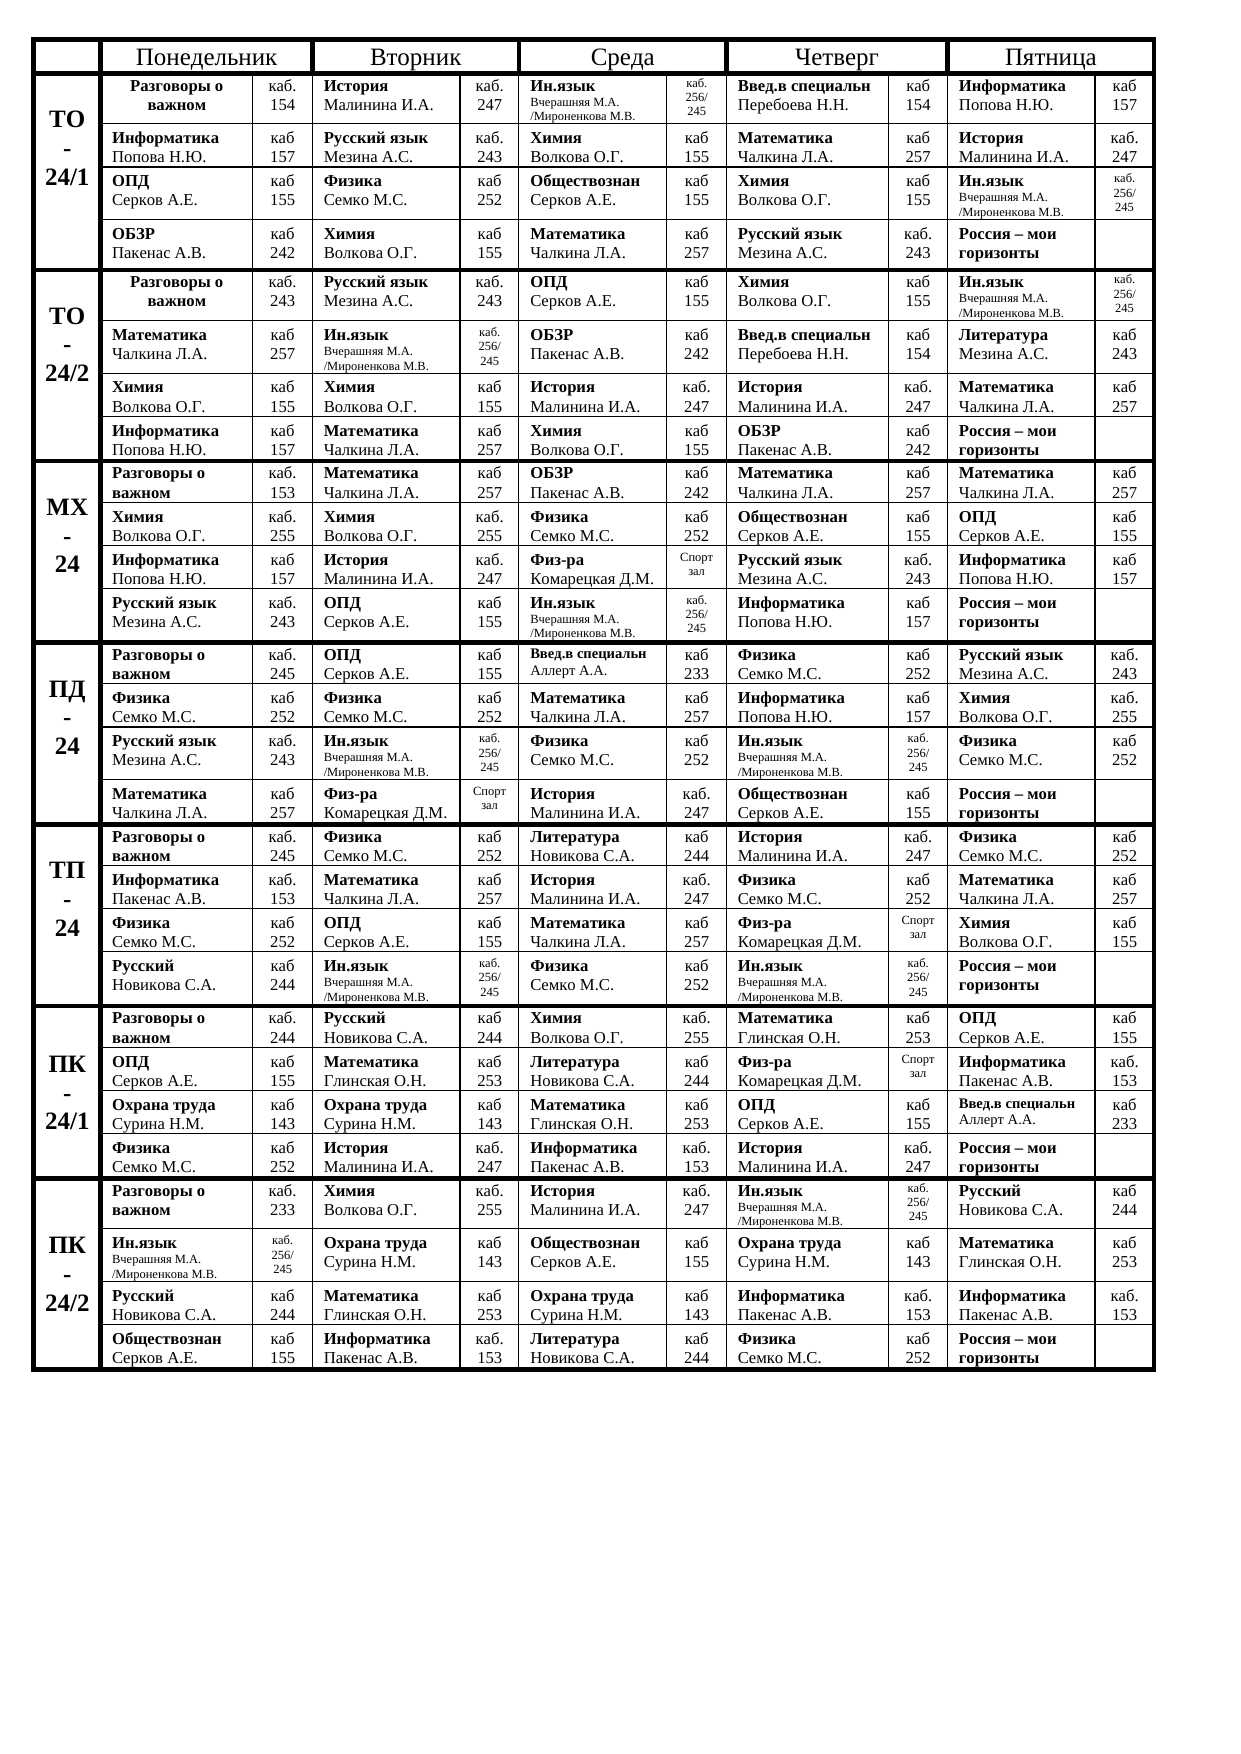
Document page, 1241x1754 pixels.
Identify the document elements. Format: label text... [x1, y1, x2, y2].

table_cell каб. 243 [889, 546, 947, 588]
table_cell Русский Новикова С.А. [948, 1181, 1094, 1228]
table_cell Математика Чалкина Л.А. [948, 463, 1094, 502]
table_cell каб 233 [667, 645, 726, 683]
table_cell каб 155 [667, 124, 726, 166]
table_cell Физика Семко М.С. [519, 503, 666, 545]
table_cell каб. 244 [253, 1008, 312, 1047]
table_cell каб. 243 [253, 728, 312, 779]
table_cell каб. 256/ 245 [889, 952, 947, 1004]
table_cell Информатика Попова Н.Ю. [103, 417, 252, 459]
table_cell ОБЗР Пакенас А.В. [727, 417, 888, 459]
table_cell История Малинина И.А. [519, 374, 666, 416]
table_cell Химия Волкова О.Г. [519, 1008, 666, 1047]
table_cell каб 253 [461, 1048, 518, 1090]
table_cell Математика Чалкина Л.А. [103, 780, 252, 822]
table_cell Информатика Попова Н.Ю. [948, 546, 1094, 588]
table_cell МХ - 24 [36, 463, 98, 640]
table_cell [1096, 1325, 1152, 1367]
table_cell Введ.в специальн Аллерт А.А. [948, 1091, 1094, 1133]
table_cell Математика Глинская О.Н. [313, 1282, 459, 1324]
table_cell Химия Волкова О.Г. [313, 374, 459, 416]
table_cell Литература Мезина А.С. [948, 321, 1094, 373]
table_cell Химия Волкова О.Г. [313, 503, 459, 545]
table_cell каб 257 [461, 417, 518, 459]
table_cell Разговоры о важном [103, 463, 252, 502]
table_cell каб 155 [461, 374, 518, 416]
table_cell История Малинина И.А. [313, 546, 459, 588]
table_cell каб. 247 [667, 1181, 726, 1228]
table_cell каб 257 [667, 684, 726, 726]
table_cell ОБЗР Пакенас А.В. [519, 463, 666, 502]
table_cell Физика Семко М.С. [948, 728, 1094, 779]
table_cell каб. 153 [1096, 1048, 1152, 1090]
table_cell каб 252 [1096, 728, 1152, 779]
table_cell Физ-ра Комарецкая Д.М. [727, 909, 888, 951]
table_cell ОБЗР Пакенас А.В. [103, 220, 252, 267]
table_cell Химия Волкова О.Г. [103, 503, 252, 545]
table_cell Информатика Попова Н.Ю. [103, 124, 252, 166]
table_cell Физ-ра Комарецкая Д.М. [519, 546, 666, 588]
table_cell ПК - 24/1 [36, 1008, 98, 1176]
table_cell Физ-ра Комарецкая Д.М. [727, 1048, 888, 1090]
table_cell Математика Глинская О.Н. [727, 1008, 888, 1047]
table_cell Ин.язык Вчерашняя М.А. /Мироненкова М.В. [313, 728, 459, 779]
table_cell каб 143 [889, 1229, 947, 1281]
table_cell Обществознан Серков А.Е. [519, 168, 666, 219]
table_cell каб 252 [889, 1325, 947, 1367]
table_cell Русский Новикова С.А. [103, 952, 252, 1004]
table_cell Русский язык Мезина А.С. [313, 272, 459, 320]
table_cell Физика Семко М.С. [519, 728, 666, 779]
table_cell каб 257 [889, 124, 947, 166]
table_cell каб 157 [889, 589, 947, 640]
table_header Пятница [950, 42, 1152, 71]
table_cell ОБЗР Пакенас А.В. [519, 321, 666, 373]
table_cell Россия – мои горизонты [948, 220, 1094, 267]
table_cell Химия Волкова О.Г. [103, 374, 252, 416]
table_cell каб 143 [461, 1229, 518, 1281]
table_cell ОПД Серков А.Е. [313, 589, 459, 640]
table_cell Физика Семко М.С. [313, 168, 459, 219]
table_cell История Малинина И.А. [948, 124, 1094, 166]
table_cell каб 244 [253, 1282, 312, 1324]
table_cell Охрана труда Сурина Н.М. [519, 1282, 666, 1324]
table_cell Россия – мои горизонты [948, 589, 1094, 640]
table_cell каб. 247 [667, 374, 726, 416]
table_cell каб. 255 [253, 503, 312, 545]
table_cell каб 155 [461, 909, 518, 951]
table_cell каб 252 [1096, 827, 1152, 865]
table_cell каб. 255 [461, 1181, 518, 1228]
table_cell Обществознан Серков А.Е. [727, 503, 888, 545]
table_cell ОПД Серков А.Е. [313, 909, 459, 951]
table_cell каб 253 [667, 1091, 726, 1133]
table_cell Русский Новикова С.А. [313, 1008, 459, 1047]
table_cell каб 233 [1096, 1091, 1152, 1133]
table_cell Физика Семко М.С. [948, 827, 1094, 865]
table_cell каб 155 [1096, 1008, 1152, 1047]
table_header [36, 42, 98, 71]
table_cell Физика Семко М.С. [103, 909, 252, 951]
table_cell каб. 247 [461, 76, 518, 123]
table_cell Химия Волкова О.Г. [727, 272, 888, 320]
table_cell Разговоры о важном [103, 76, 252, 123]
table_cell каб. 153 [889, 1282, 947, 1324]
table_cell Россия – мои горизонты [948, 952, 1094, 1004]
table_cell каб. 247 [667, 780, 726, 822]
table_cell Обществознан Серков А.Е. [727, 780, 888, 822]
table_cell Физика Семко М.С. [313, 684, 459, 726]
table_cell Разговоры о важном [103, 1181, 252, 1228]
table_cell Литература Новикова С.А. [519, 827, 666, 865]
table_cell каб. 243 [889, 220, 947, 267]
table_cell каб 243 [1096, 321, 1152, 373]
table_cell История Малинина И.А. [313, 1134, 459, 1176]
table_cell Ин.язык Вчерашняя М.А. /Мироненкова М.В. [103, 1229, 252, 1281]
table_cell каб. 153 [253, 866, 312, 908]
table_cell каб 244 [667, 1048, 726, 1090]
table_cell Математика Чалкина Л.А. [313, 866, 459, 908]
table_cell Химия Волкова О.Г. [727, 168, 888, 219]
table_cell Информатика Пакенас А.В. [313, 1325, 459, 1367]
table_cell Математика Глинская О.Н. [948, 1229, 1094, 1281]
table_cell Русский язык Мезина А.С. [948, 645, 1094, 683]
table_cell каб 154 [889, 321, 947, 373]
table_cell Литература Новикова С.А. [519, 1048, 666, 1090]
table_cell каб. 256/ 245 [889, 728, 947, 779]
table_cell Спорт зал [461, 780, 518, 822]
table_cell каб 155 [461, 589, 518, 640]
table_cell каб 252 [667, 503, 726, 545]
table_cell ОПД Серков А.Е. [313, 645, 459, 683]
table_cell каб 155 [253, 1325, 312, 1367]
table_cell Химия Волкова О.Г. [948, 684, 1094, 726]
table_cell каб 157 [1096, 546, 1152, 588]
table_cell Введ.в специальн Перебоева Н.Н. [727, 76, 888, 123]
table_cell Ин.язык Вчерашняя М.А. /Мироненкова М.В. [727, 1181, 888, 1228]
table_cell каб. 153 [1096, 1282, 1152, 1324]
table_cell каб 257 [667, 909, 726, 951]
table_cell каб 244 [1096, 1181, 1152, 1228]
table_cell История Малинина И.А. [727, 374, 888, 416]
table_cell Россия – мои горизонты [948, 1134, 1094, 1176]
table_cell Обществознан Серков А.Е. [103, 1325, 252, 1367]
table_cell Русский Новикова С.А. [103, 1282, 252, 1324]
table_cell каб. 243 [1096, 645, 1152, 683]
table_cell каб 157 [253, 417, 312, 459]
table_cell каб 157 [253, 546, 312, 588]
table_cell [1096, 417, 1152, 459]
table_cell История Малинина И.А. [519, 780, 666, 822]
table_cell каб. 243 [253, 589, 312, 640]
table_cell Математика Чалкина Л.А. [948, 866, 1094, 908]
table_cell Спорт зал [667, 546, 726, 588]
table_cell Химия Волкова О.Г. [313, 220, 459, 267]
table_cell Ин.язык Вчерашняя М.А. /Мироненкова М.В. [313, 321, 459, 373]
table_cell каб 257 [1096, 866, 1152, 908]
table_header Четверг [729, 42, 945, 71]
table_cell Информатика Попова Н.Ю. [727, 684, 888, 726]
table_cell каб. 247 [461, 546, 518, 588]
table_cell каб 155 [1096, 503, 1152, 545]
table_cell Россия – мои горизонты [948, 780, 1094, 822]
table_cell каб. 247 [889, 374, 947, 416]
table_cell каб 244 [253, 952, 312, 1004]
table_cell каб. 247 [889, 827, 947, 865]
table_cell Информатика Попова Н.Ю. [948, 76, 1094, 123]
table_cell каб. 256/ 245 [1096, 272, 1152, 320]
table_cell Литература Новикова С.А. [519, 1325, 666, 1367]
table_cell каб. 256/ 245 [889, 1181, 947, 1228]
table_cell каб 154 [889, 76, 947, 123]
table_cell Физика Семко М.С. [519, 952, 666, 1004]
table_cell Спорт зал [889, 1048, 947, 1090]
table_cell Математика Чалкина Л.А. [519, 909, 666, 951]
table_cell каб. 256/ 245 [667, 589, 726, 640]
table_cell Физика Семко М.С. [727, 866, 888, 908]
table_cell каб 155 [889, 503, 947, 545]
table_cell каб. 153 [253, 463, 312, 502]
table_cell Ин.язык Вчерашняя М.А. /Мироненкова М.В. [313, 952, 459, 1004]
table_cell Охрана труда Сурина Н.М. [727, 1229, 888, 1281]
table_cell Введ.в специальн Аллерт А.А. [519, 645, 666, 683]
table_cell каб. 247 [667, 866, 726, 908]
table_cell каб 252 [461, 827, 518, 865]
table_cell Физика Семко М.С. [103, 684, 252, 726]
table_cell каб 244 [667, 1325, 726, 1367]
table_cell Математика Глинская О.Н. [313, 1048, 459, 1090]
table_cell каб 252 [461, 168, 518, 219]
table_cell каб 155 [889, 168, 947, 219]
table_cell каб. 247 [889, 1134, 947, 1176]
table_cell Физика Семко М.С. [313, 827, 459, 865]
table_cell Информатика Пакенас А.В. [948, 1048, 1094, 1090]
table_cell каб 143 [253, 1091, 312, 1133]
table_cell ПД - 24 [36, 645, 98, 822]
table_cell История Малинина И.А. [313, 76, 459, 123]
table_cell каб 252 [667, 728, 726, 779]
table_cell Информатика Пакенас А.В. [519, 1134, 666, 1176]
table_cell каб 155 [461, 220, 518, 267]
table_cell каб 143 [667, 1282, 726, 1324]
table_cell [1096, 952, 1152, 1004]
table_cell Ин.язык Вчерашняя М.А. /Мироненкова М.В. [519, 589, 666, 640]
table_cell каб 155 [889, 1091, 947, 1133]
table_cell Охрана труда Сурина Н.М. [313, 1091, 459, 1133]
table_cell каб 252 [667, 952, 726, 1004]
table_cell Ин.язык Вчерашняя М.А. /Мироненкова М.В. [948, 272, 1094, 320]
table_cell каб 253 [1096, 1229, 1152, 1281]
table_cell каб. 247 [461, 1134, 518, 1176]
table_cell Разговоры о важном [103, 1008, 252, 1047]
table_cell каб. 256/ 245 [667, 76, 726, 123]
table_cell каб 155 [667, 272, 726, 320]
table_cell Информатика Попова Н.Ю. [103, 546, 252, 588]
table_cell каб. 153 [667, 1134, 726, 1176]
table_cell Информатика Пакенас А.В. [103, 866, 252, 908]
table_cell Русский язык Мезина А.С. [727, 220, 888, 267]
table_cell каб 155 [1096, 909, 1152, 951]
table_cell Русский язык Мезина А.С. [727, 546, 888, 588]
table_cell каб 252 [253, 684, 312, 726]
table_cell [1096, 220, 1152, 267]
table_cell Охрана труда Сурина Н.М. [103, 1091, 252, 1133]
table_cell История Малинина И.А. [519, 1181, 666, 1228]
table_cell Разговоры о важном [103, 272, 252, 320]
table_cell каб. 154 [253, 76, 312, 123]
table_cell каб 155 [253, 1048, 312, 1090]
table_cell Математика Чалкина Л.А. [727, 463, 888, 502]
table_cell Химия Волкова О.Г. [519, 124, 666, 166]
table_cell каб 157 [889, 684, 947, 726]
table_cell Физика Семко М.С. [727, 1325, 888, 1367]
table_cell Математика Чалкина Л.А. [948, 374, 1094, 416]
table_cell История Малинина И.А. [519, 866, 666, 908]
table_cell каб 257 [253, 321, 312, 373]
table_cell Математика Чалкина Л.А. [103, 321, 252, 373]
table_cell Физика Семко М.С. [727, 645, 888, 683]
table_cell каб 252 [253, 1134, 312, 1176]
table_cell каб 155 [253, 168, 312, 219]
table_cell История Малинина И.А. [727, 1134, 888, 1176]
table_cell ОПД Серков А.Е. [103, 1048, 252, 1090]
table_cell каб 252 [889, 866, 947, 908]
table_cell [1096, 780, 1152, 822]
table_cell Русский язык Мезина А.С. [313, 124, 459, 166]
table_cell Химия Волкова О.Г. [519, 417, 666, 459]
table_cell Информатика Попова Н.Ю. [727, 589, 888, 640]
table_cell Ин.язык Вчерашняя М.А. /Мироненкова М.В. [727, 728, 888, 779]
table_cell каб 155 [667, 1229, 726, 1281]
table_cell каб 257 [1096, 463, 1152, 502]
table_cell Физ-ра Комарецкая Д.М. [313, 780, 459, 822]
table_cell каб. 255 [667, 1008, 726, 1047]
table_cell каб. 153 [461, 1325, 518, 1367]
table_cell Математика Чалкина Л.А. [519, 220, 666, 267]
table_cell каб. 256/ 245 [461, 952, 518, 1004]
table_cell Русский язык Мезина А.С. [103, 728, 252, 779]
table_cell каб 253 [461, 1282, 518, 1324]
table_cell Химия Волкова О.Г. [313, 1181, 459, 1228]
table_cell ТП - 24 [36, 827, 98, 1004]
table_cell ОПД Серков А.Е. [948, 503, 1094, 545]
table_cell Разговоры о важном [103, 827, 252, 865]
table_cell каб. 243 [253, 272, 312, 320]
table_cell Химия Волкова О.Г. [948, 909, 1094, 951]
table_cell каб 155 [889, 272, 947, 320]
table_cell [1096, 589, 1152, 640]
table_cell каб 257 [1096, 374, 1152, 416]
table_cell Охрана труда Сурина Н.М. [313, 1229, 459, 1281]
table_cell Информатика Пакенас А.В. [948, 1282, 1094, 1324]
table_cell каб 242 [667, 321, 726, 373]
table_cell каб. 255 [1096, 684, 1152, 726]
table_cell ОПД Серков А.Е. [727, 1091, 888, 1133]
table_cell каб 244 [461, 1008, 518, 1047]
table_cell каб 252 [253, 909, 312, 951]
table_cell Ин.язык Вчерашняя М.А. /Мироненкова М.В. [727, 952, 888, 1004]
table_cell каб. 256/ 245 [1096, 168, 1152, 219]
table_cell ОПД Серков А.Е. [519, 272, 666, 320]
table_cell [1096, 1134, 1152, 1176]
table_cell Физика Семко М.С. [103, 1134, 252, 1176]
table_cell каб 257 [461, 866, 518, 908]
table_cell Русский язык Мезина А.С. [103, 589, 252, 640]
table_cell каб 252 [461, 684, 518, 726]
table_cell Математика Чалкина Л.А. [519, 684, 666, 726]
table_header Вторник [315, 42, 517, 71]
table_cell Спорт зал [889, 909, 947, 951]
table_cell Россия – мои горизонты [948, 417, 1094, 459]
table_cell ОПД Серков А.Е. [103, 168, 252, 219]
table_cell Ин.язык Вчерашняя М.А. /Мироненкова М.В. [948, 168, 1094, 219]
table_cell каб 155 [461, 645, 518, 683]
table_cell Обществознан Серков А.Е. [519, 1229, 666, 1281]
table_cell Математика Чалкина Л.А. [313, 463, 459, 502]
table_cell каб 157 [253, 124, 312, 166]
table_cell ОПД Серков А.Е. [948, 1008, 1094, 1047]
table_cell каб 253 [889, 1008, 947, 1047]
table_cell каб 157 [1096, 76, 1152, 123]
table_cell каб 257 [889, 463, 947, 502]
table_cell Математика Чалкина Л.А. [313, 417, 459, 459]
table_cell каб. 243 [461, 272, 518, 320]
table_cell каб 252 [889, 645, 947, 683]
table_cell ПК - 24/2 [36, 1181, 98, 1367]
table_cell каб 155 [889, 780, 947, 822]
table_cell каб. 233 [253, 1181, 312, 1228]
table_cell ТО - 24/2 [36, 272, 98, 459]
table_header Понедельник [103, 42, 310, 71]
table_cell каб. 245 [253, 645, 312, 683]
table_cell каб. 255 [461, 503, 518, 545]
table_cell Россия – мои горизонты [948, 1325, 1094, 1367]
table_cell ТО - 24/1 [36, 76, 98, 267]
table_cell каб 242 [667, 463, 726, 502]
table_cell Разговоры о важном [103, 645, 252, 683]
table_cell каб. 243 [461, 124, 518, 166]
table_cell каб. 256/ 245 [461, 321, 518, 373]
table_cell каб 143 [461, 1091, 518, 1133]
table_header Среда [521, 42, 724, 71]
table_cell Введ.в специальн Перебоева Н.Н. [727, 321, 888, 373]
table_cell каб 257 [461, 463, 518, 502]
table_cell каб 155 [667, 417, 726, 459]
table_cell каб. 256/ 245 [253, 1229, 312, 1281]
table_cell каб 257 [667, 220, 726, 267]
table_cell каб 155 [253, 374, 312, 416]
table_cell Информатика Пакенас А.В. [727, 1282, 888, 1324]
table_cell каб. 247 [1096, 124, 1152, 166]
table_cell История Малинина И.А. [727, 827, 888, 865]
table_cell каб 244 [667, 827, 726, 865]
table_cell каб. 245 [253, 827, 312, 865]
table_cell каб 242 [253, 220, 312, 267]
table_cell каб 155 [667, 168, 726, 219]
table_cell каб 242 [889, 417, 947, 459]
table_cell каб 257 [253, 780, 312, 822]
table_cell Математика Глинская О.Н. [519, 1091, 666, 1133]
table_cell Математика Чалкина Л.А. [727, 124, 888, 166]
table_cell Ин.язык Вчерашняя М.А. /Мироненкова М.В. [519, 76, 666, 123]
table_cell каб. 256/ 245 [461, 728, 518, 779]
